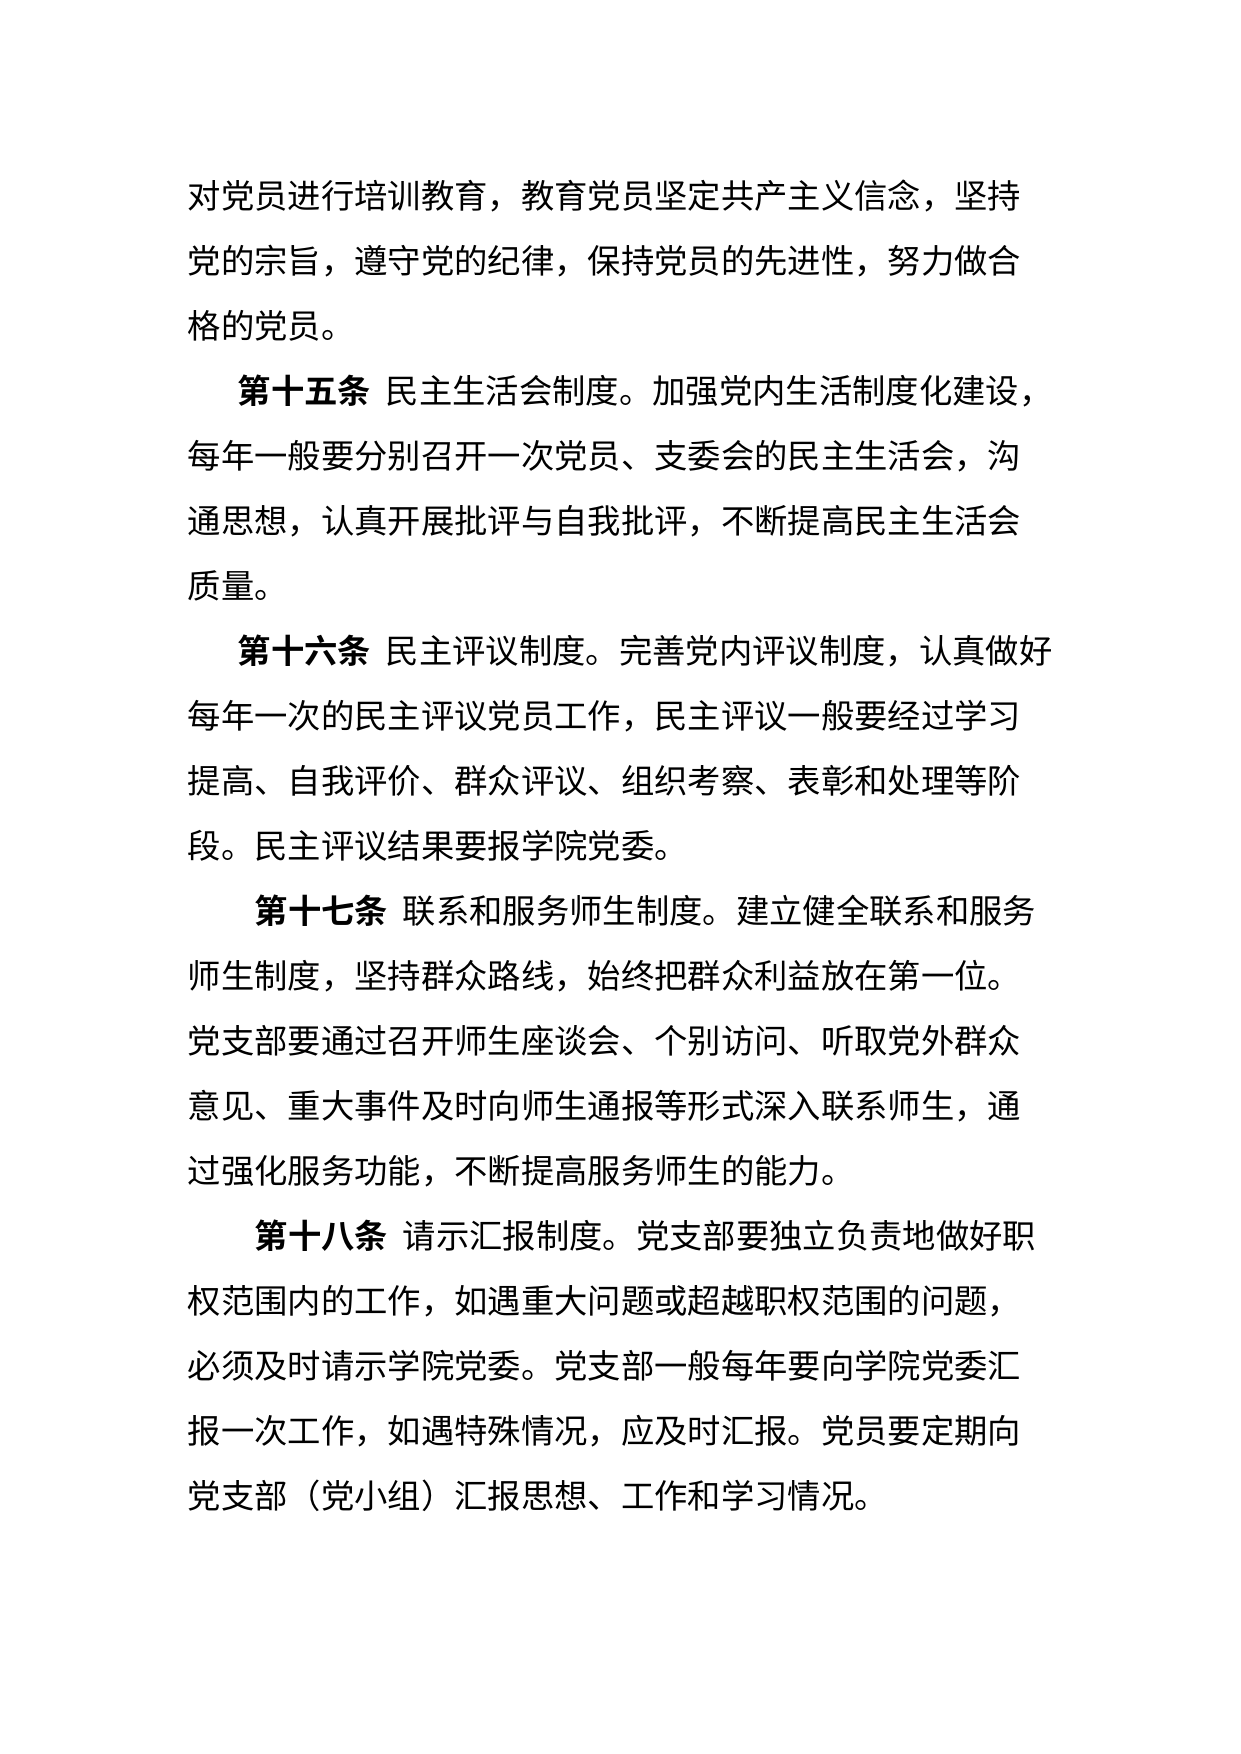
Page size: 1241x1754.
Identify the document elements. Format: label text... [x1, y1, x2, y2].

text 第十八条 请示汇报制度。党支部要独立负责地做好职权范围内的工作，如遇重大问题或超越职权范围的问题，必须及时请示学院党委。党支部一般每年要向学院党委汇报一次工作，如遇特殊情况，应及时汇报。党员要定期向党支部（党小组）汇报思想、工作和学习情况。 [187, 1202, 1053, 1527]
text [187, 162, 1053, 357]
text 第十七条 联系和服务师生制度。建立健全联系和服务师生制度，坚持群众路线，始终把群众利益放在第一位。党支部要通过召开师生座谈会、个别访问、听取党外群众意见、重大事件及时向师生通报等形式深入联系师生，通过强化服务功能，不断提高服务师生的能力。 [187, 877, 1053, 1202]
text 第十五条 民主生活会制度。加强党内生活制度化建设，每年一般要分别召开一次党员、支委会的民主生活会，沟通思想，认真开展批评与自我批评，不断提高民主生活会质量。 [187, 357, 1053, 617]
text 第十六条 民主评议制度。完善党内评议制度，认真做好每年一次的民主评议党员工作，民主评议一般要经过学习提高、自我评价、群众评议、组织考察、表彰和处理等阶段。民主评议结果要报学院党委。 [187, 617, 1053, 877]
